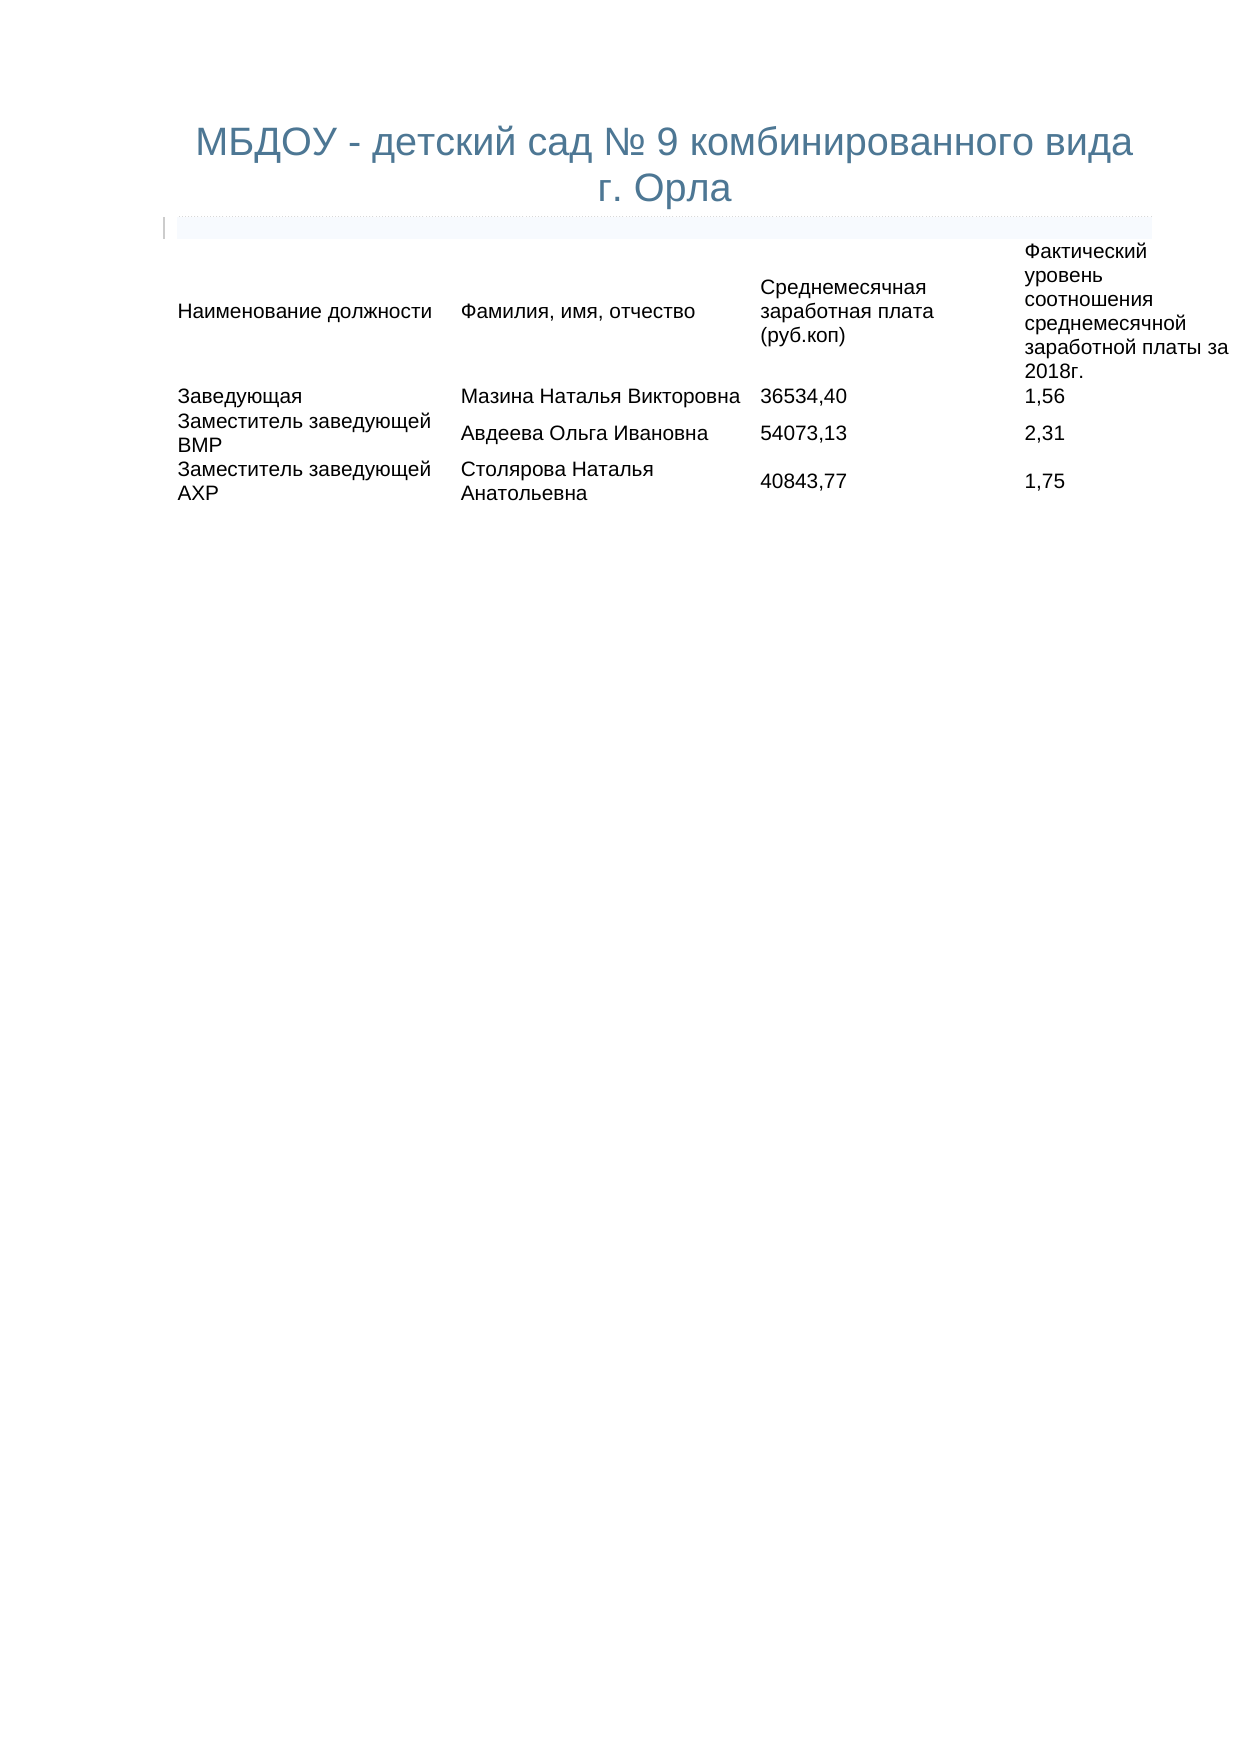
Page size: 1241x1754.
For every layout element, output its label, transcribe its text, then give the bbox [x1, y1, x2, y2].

table_cell 54073,13 [760, 409, 1024, 457]
table_header Среднемесячная заработная плата (руб.коп) [760, 239, 1024, 382]
table_cell 1,56 [1024, 383, 1230, 409]
table_header Наименование должности [177, 239, 461, 382]
table_cell Заведующая [177, 383, 461, 409]
table_cell 40843,77 [760, 457, 1024, 505]
table_header Фактический уровень соотношения среднемесячной заработной платы за 2018г. [1024, 239, 1230, 382]
table_cell Авдеева Ольга Ивановна [461, 409, 760, 457]
table_cell Мазина Наталья Викторовна [461, 383, 760, 409]
table_cell 2,31 [1024, 409, 1230, 457]
table_cell 36534,40 [760, 383, 1024, 409]
text МБДОУ - детский сад № 9 комбинированного вида г. Орла [177, 118, 1152, 217]
table_cell Заместитель заведующей АХР [177, 457, 461, 505]
table_cell 1,75 [1024, 457, 1230, 505]
table_header Фамилия, имя, отчество [461, 239, 760, 382]
table_cell Заместитель заведующей ВМР [177, 409, 461, 457]
table_cell Столярова Наталья Анатольевна [461, 457, 760, 505]
